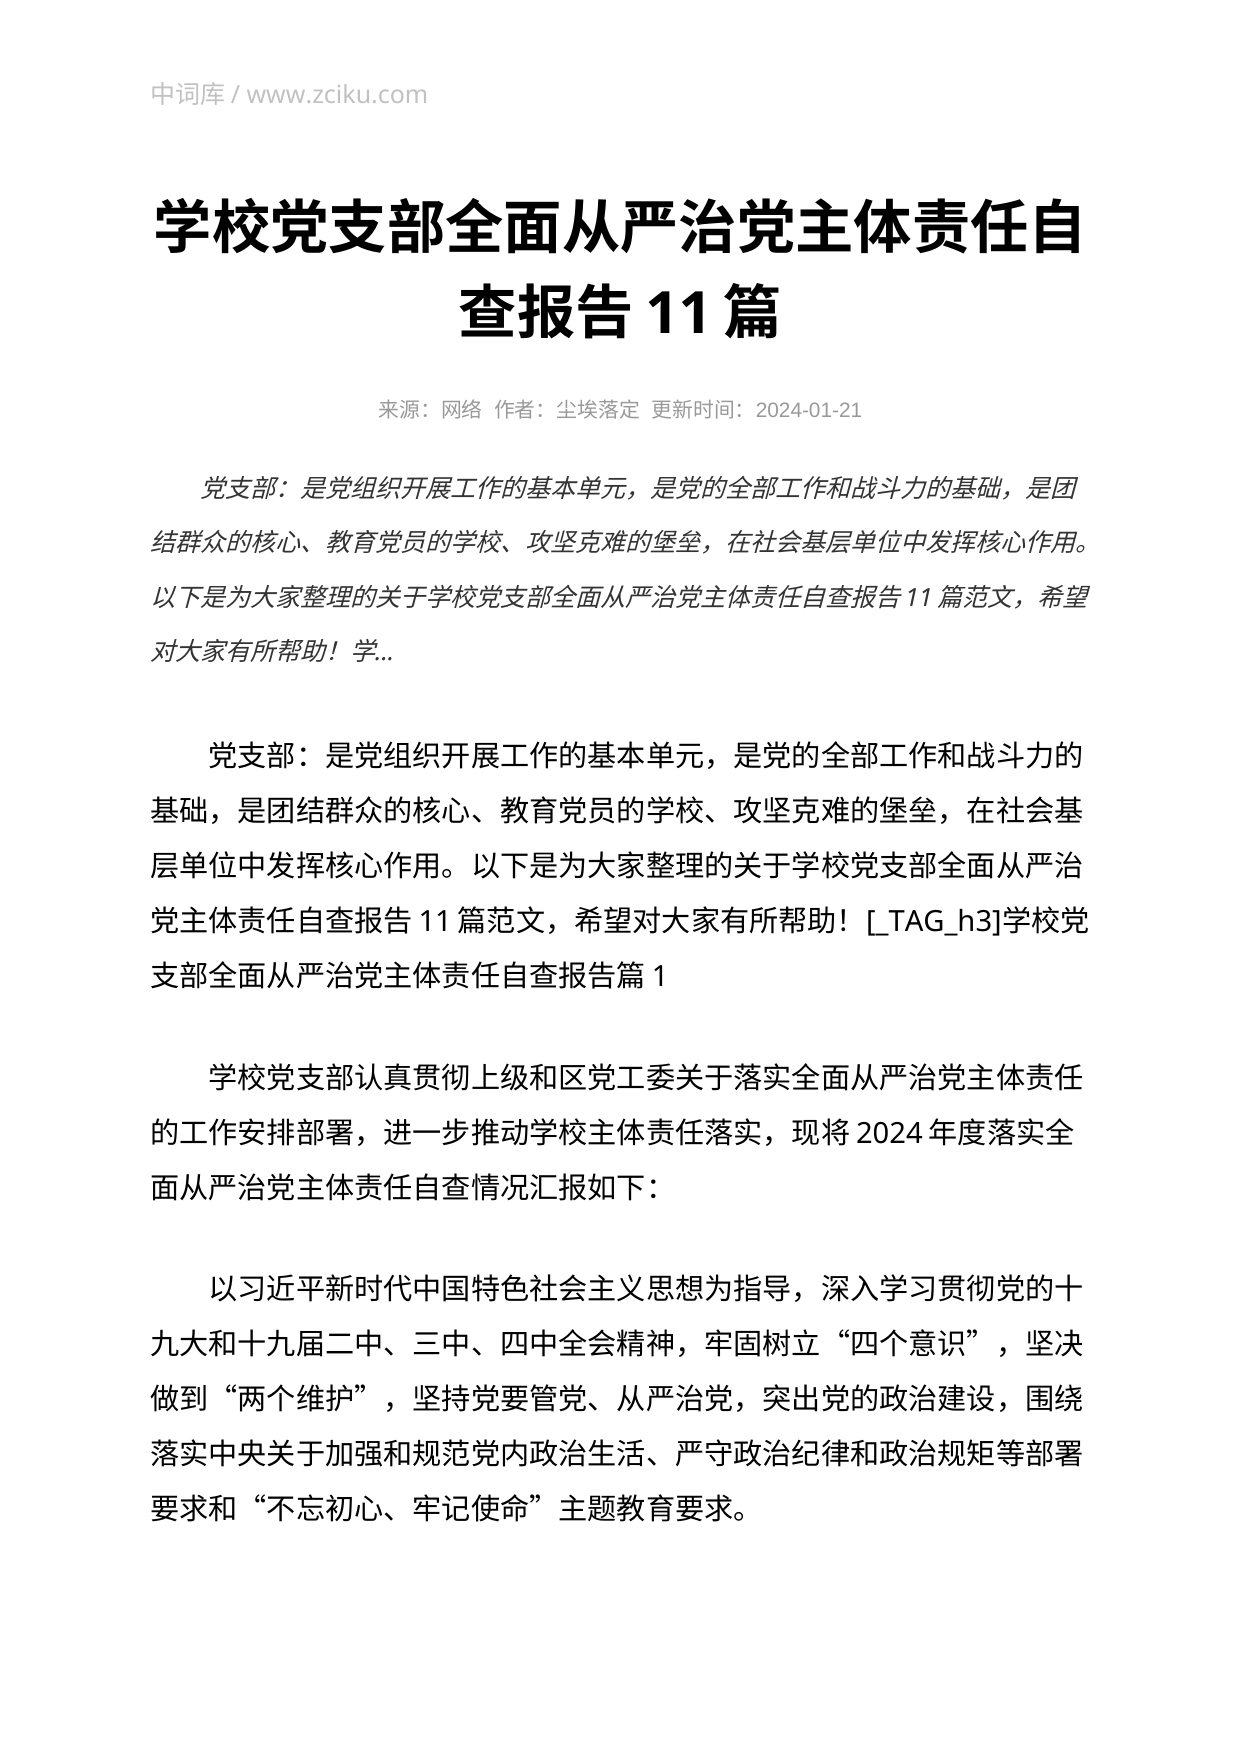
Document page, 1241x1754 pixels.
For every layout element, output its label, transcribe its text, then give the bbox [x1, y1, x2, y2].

text 党支部：是党组织开展工作的基本单元，是党的全部工作和战斗力的基础，是团结群众的核心、教育党员的学校、攻坚克难的堡垒，在社会基层单位中发挥核心作用。以下是为大家整理的关于学校党支部全面从严治党主体责任自查报告11篇范文，希望对大家有所帮助！学... [150, 468, 1090, 668]
text 党支部：是党组织开展工作的基本单元，是党的全部工作和战斗力的基础，是团结群众的核心、教育党员的学校、攻坚克难的堡垒，在社会基层单位中发挥核心作用。以下是为大家整理的关于学校党支部全面从严治党主体责任自查报告11篇范文，希望对大家有所帮助！[_TAG_h3]学校党支部全面从严治党主体责任自查报告篇1 [150, 733, 1090, 995]
text 来源：网络 作者：尘埃落定 更新时间：2024-01-21 [150, 397, 1090, 421]
text 以习近平新时代中国特色社会主义思想为指导，深入学习贯彻党的十九大和十九届二中、三中、四中全会精神，牢固树立“四个意识”，坚决做到“两个维护”，坚持党要管党、从严治党，突出党的政治建设，围绕落实中央关于加强和规范党内政治生活、严守政治纪律和政治规矩等部署要求和“不忘初心、牢记使命”主题教育要求。 [150, 1266, 1090, 1528]
text 学校党支部认真贯彻上级和区党工委关于落实全面从严治党主体责任的工作安排部署，进一步推动学校主体责任落实，现将2024年度落实全面从严治党主体责任自查情况汇报如下： [150, 1054, 1090, 1206]
subtitle 学校党支部全面从严治党主体责任自查报告11篇 [150, 181, 1090, 351]
